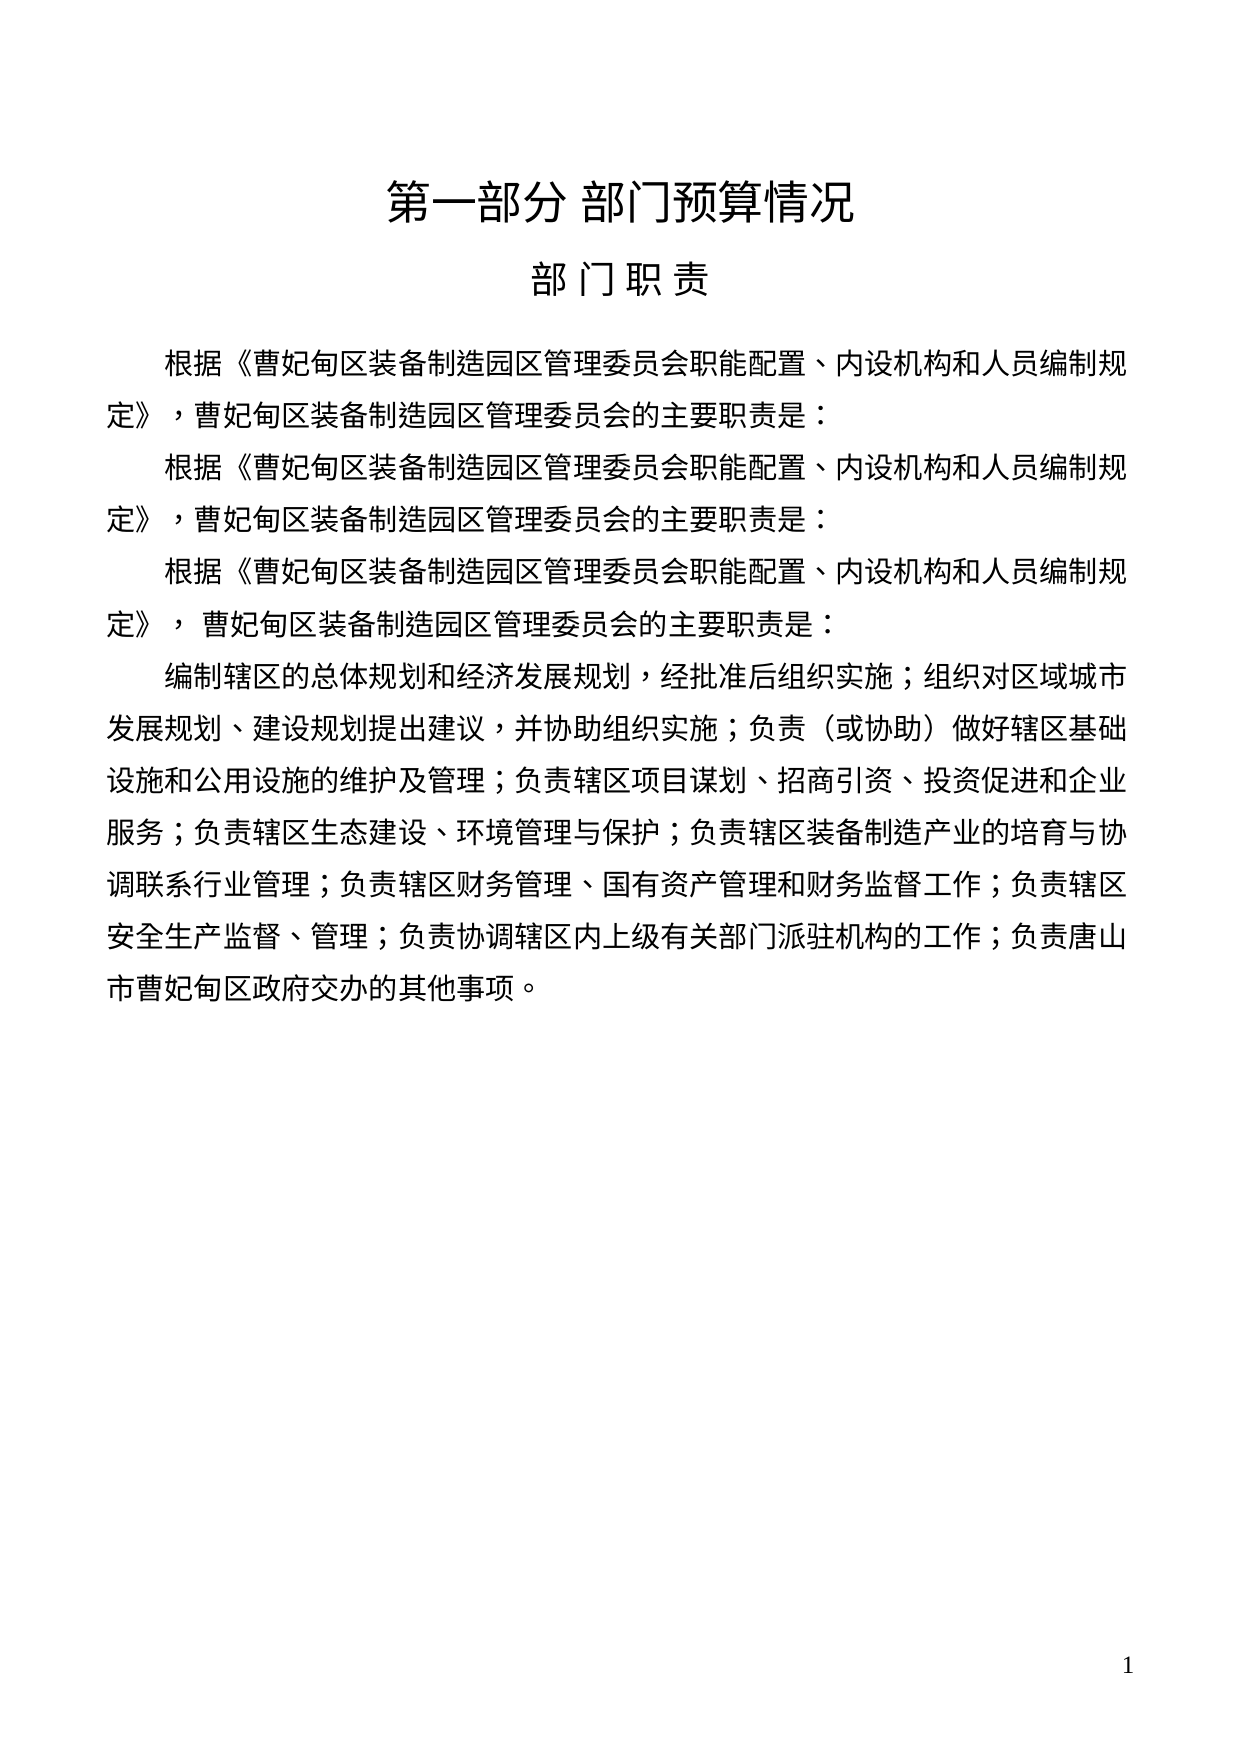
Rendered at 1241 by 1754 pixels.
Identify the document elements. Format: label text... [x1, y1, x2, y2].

text 根据《曹妃甸区装备制造园区管理委员会职能配置、内设机构和人员编制规定》， 曹妃甸区装备制造园区管理委员会的主要职责是： [106, 541, 1134, 645]
text 第一部分 部门预算情况 [106, 199, 1134, 224]
text 部 门 职 责 [106, 253, 1134, 304]
text 根据《曹妃甸区装备制造园区管理委员会职能配置、内设机构和人员编制规定》，曹妃甸区装备制造园区管理委员会的主要职责是： [106, 437, 1134, 541]
text 编制辖区的总体规划和经济发展规划，经批准后组织实施；组织对区域城市发展规划、建设规划提出建议，并协助组织实施；负责（或协助）做好辖区基础设施和公用设施的维护及管理；负责辖区项目谋划、招商引资、投资促进和企业服务；负责辖区生态建设、环境管理与保护；负责辖区装备制造产业的培育与协调联系行业管理；负责辖区财务管理、国有资产管理和财务监督工作；负责辖区安全生产监督、管理；负责协调辖区内上级有关部门派驻机构的工作；负责唐山市曹妃甸区政府交办的其他事项。 [106, 645, 1134, 1010]
text 根据《曹妃甸区装备制造园区管理委员会职能配置、内设机构和人员编制规定》，曹妃甸区装备制造园区管理委员会的主要职责是： [106, 333, 1134, 437]
